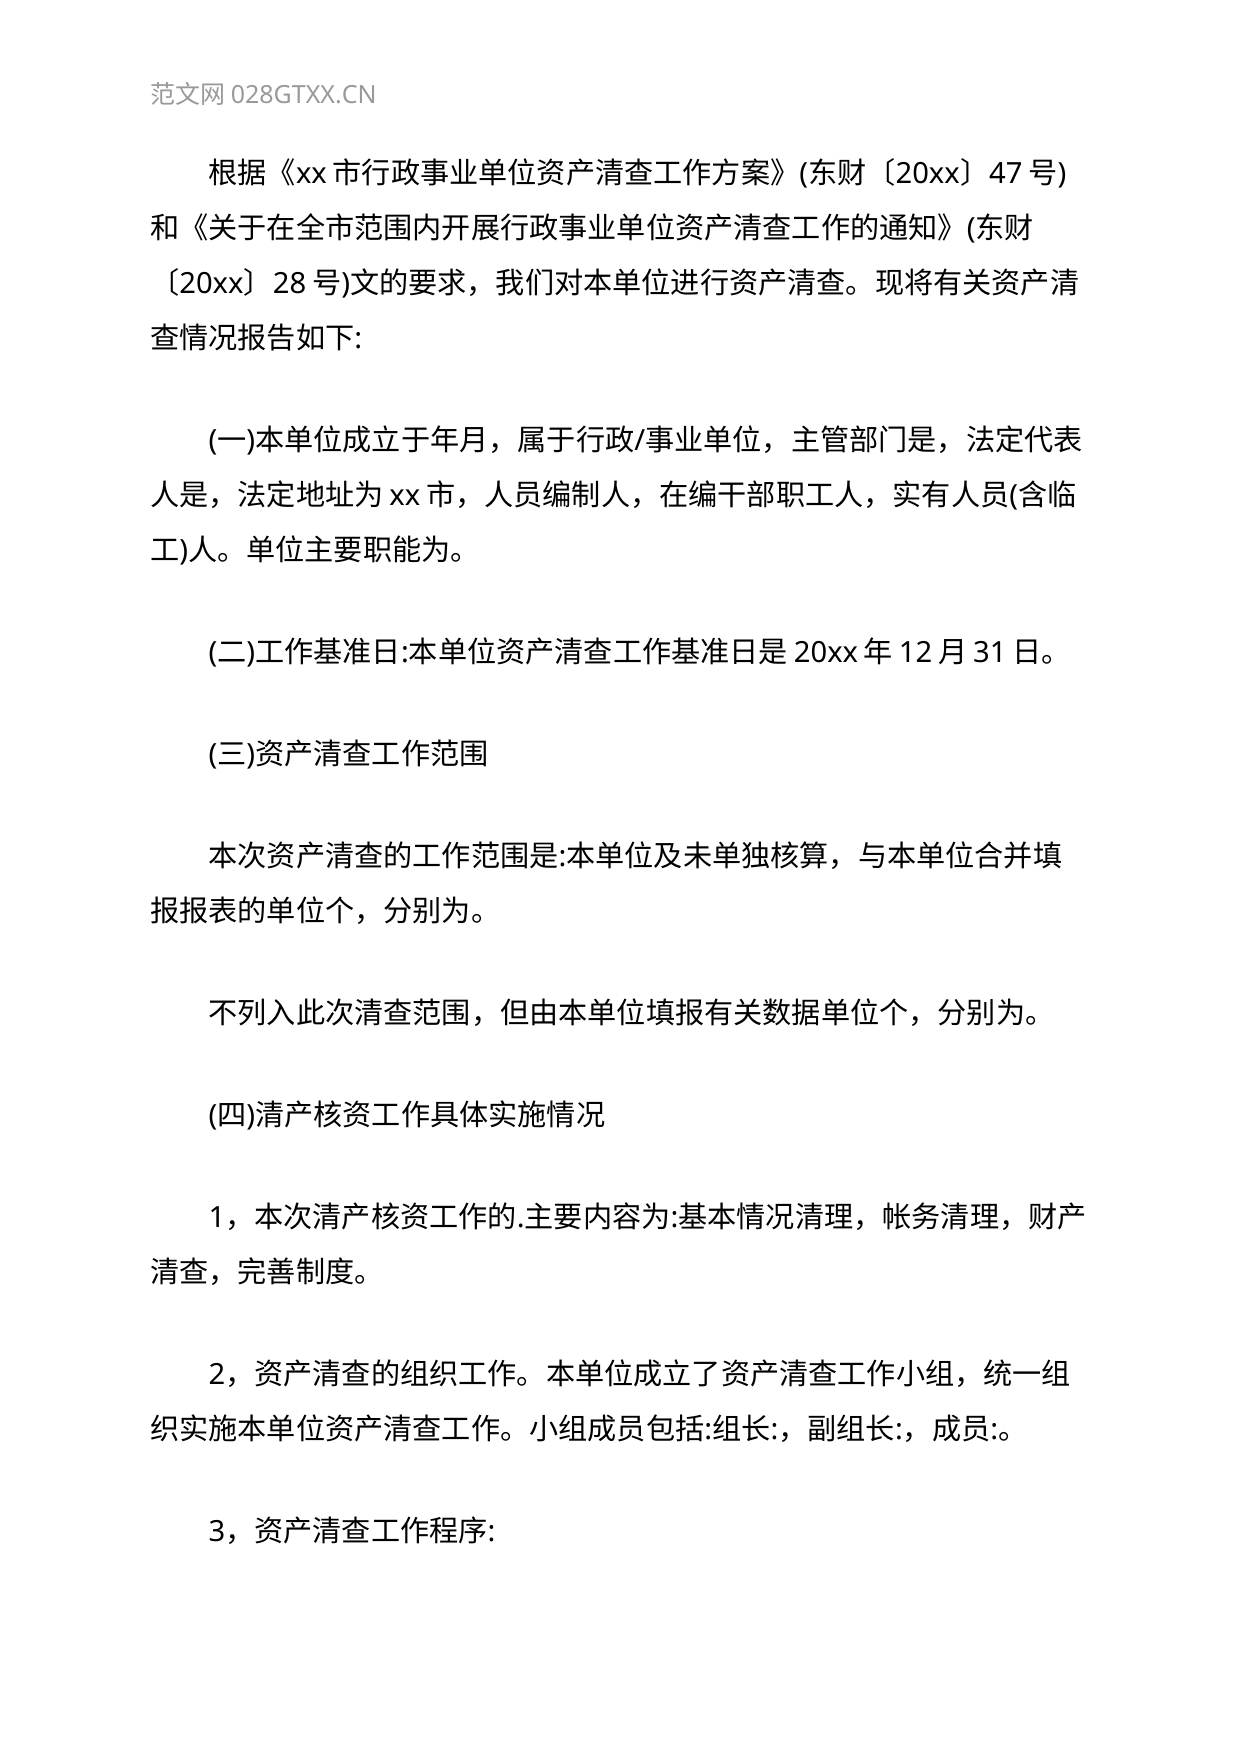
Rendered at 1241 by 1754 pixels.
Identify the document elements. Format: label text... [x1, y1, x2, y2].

text 本次资产清查的工作范围是:本单位及未单独核算，与本单位合并填报报表的单位个，分别为。 [150, 833, 1090, 930]
text (二)工作基准日:本单位资产清查工作基准日是20xx年12月31日。 [150, 629, 1090, 671]
text 2，资产清查的组织工作。本单位成立了资产清查工作小组，统一组织实施本单位资产清查工作。小组成员包括:组长:，副组长:，成员:。 [150, 1350, 1090, 1448]
text (四)清产核资工作具体实施情况 [150, 1091, 1090, 1134]
text 3，资产清查工作程序: [150, 1507, 1090, 1549]
text (三)资产清查工作范围 [150, 731, 1090, 773]
text 不列入此次清查范围，但由本单位填报有关数据单位个，分别为。 [150, 990, 1090, 1032]
text 1，本次清产核资工作的.主要内容为:基本情况清理，帐务清理，财产清查，完善制度。 [150, 1193, 1090, 1291]
text 根据《xx市行政事业单位资产清查工作方案》(东财〔20xx〕47号)和《关于在全市范围内开展行政事业单位资产清查工作的通知》(东财〔20xx〕28号)文的要求，我们对本单位进行资产清查。现将有关资产清查情况报告如下: [150, 150, 1090, 357]
text (一)本单位成立于年月，属于行政/事业单位，主管部门是，法定代表人是，法定地址为xx市，人员编制人，在编干部职工人，实有人员(含临工)人。单位主要职能为。 [150, 417, 1090, 569]
